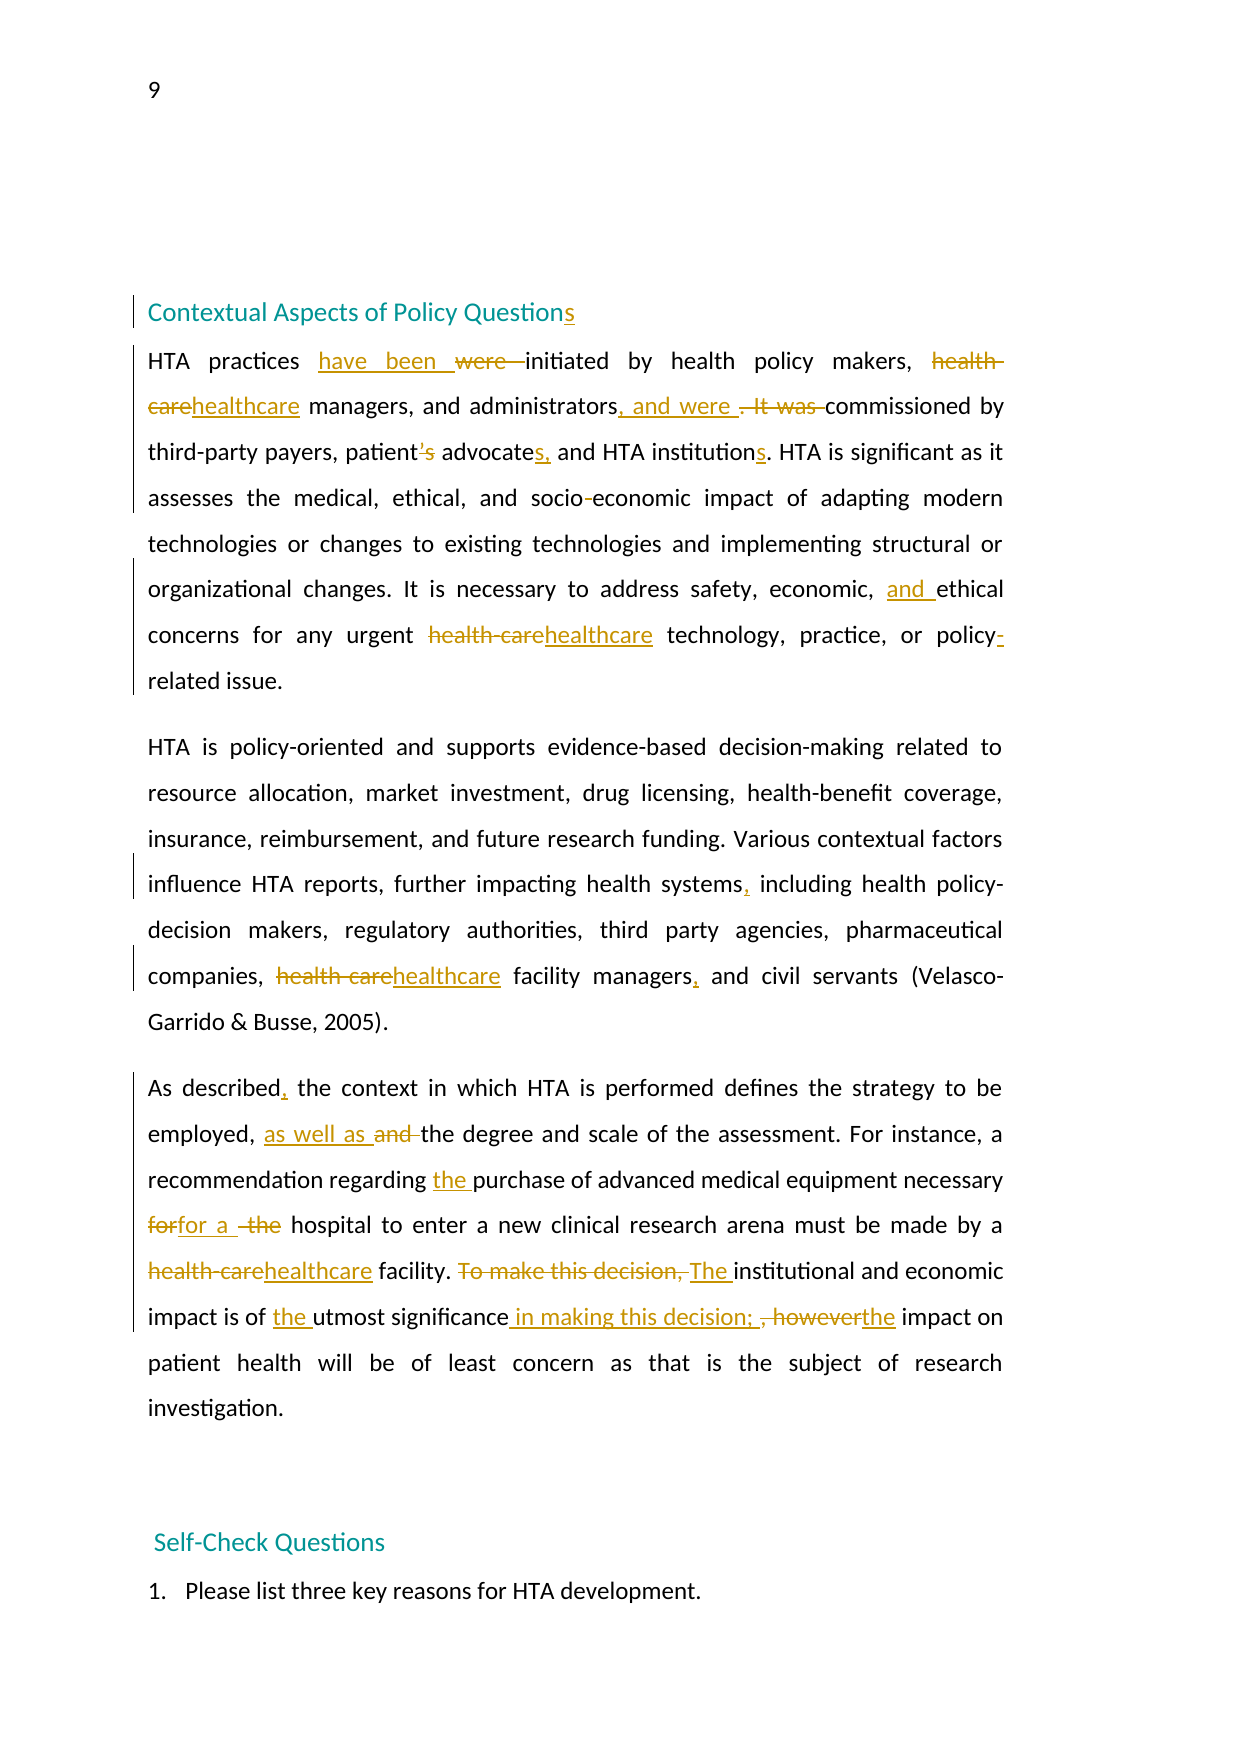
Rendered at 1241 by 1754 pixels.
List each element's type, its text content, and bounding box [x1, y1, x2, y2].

text HTA practices initiated by health policy makers, managers, and administratorscommissioned by third-party payers, patient advocate and HTA institution. HTA is significant as it assesses the medical, ethical, and socioeconomic impact of adapting modern technologies or changes to existing technologies and implementing structural or organizational changes. It is necessary to address safety, economic, ethical concerns for any urgent technology, practice, or policyrelated issue. [148, 345, 1004, 695]
text HTA is policy-oriented and supports evidence-based decision-making related to resource allocation, market investment, drug licensing, health-benefit coverage, insurance, reimbursement, and future research funding. Various contextual factors influence HTA reports, further impacting health systems including health policy-decision makers, regulatory authorities, third party agencies, pharmaceutical companies, facility managers and civil servants (Velasco-Garrido & Busse, 2005). [148, 731, 1004, 1036]
list Please list three key reasons for HTA development. [148, 1575, 1004, 1606]
text As described the context in which HTA is performed defines the strategy to be employed, the degree and scale of the assessment. For instance, a recommendation regarding purchase of advanced medical equipment necessary hospital to enter a new clinical research arena must be made by a facility. institutional and economic impact is of utmost significance impact on patient health will be of least concern as that is the subject of research investigation. [148, 1072, 1004, 1423]
subtitle Contextual Aspects of Policy Question [148, 295, 1004, 328]
subtitle Self-Check Questions [148, 1526, 1004, 1559]
